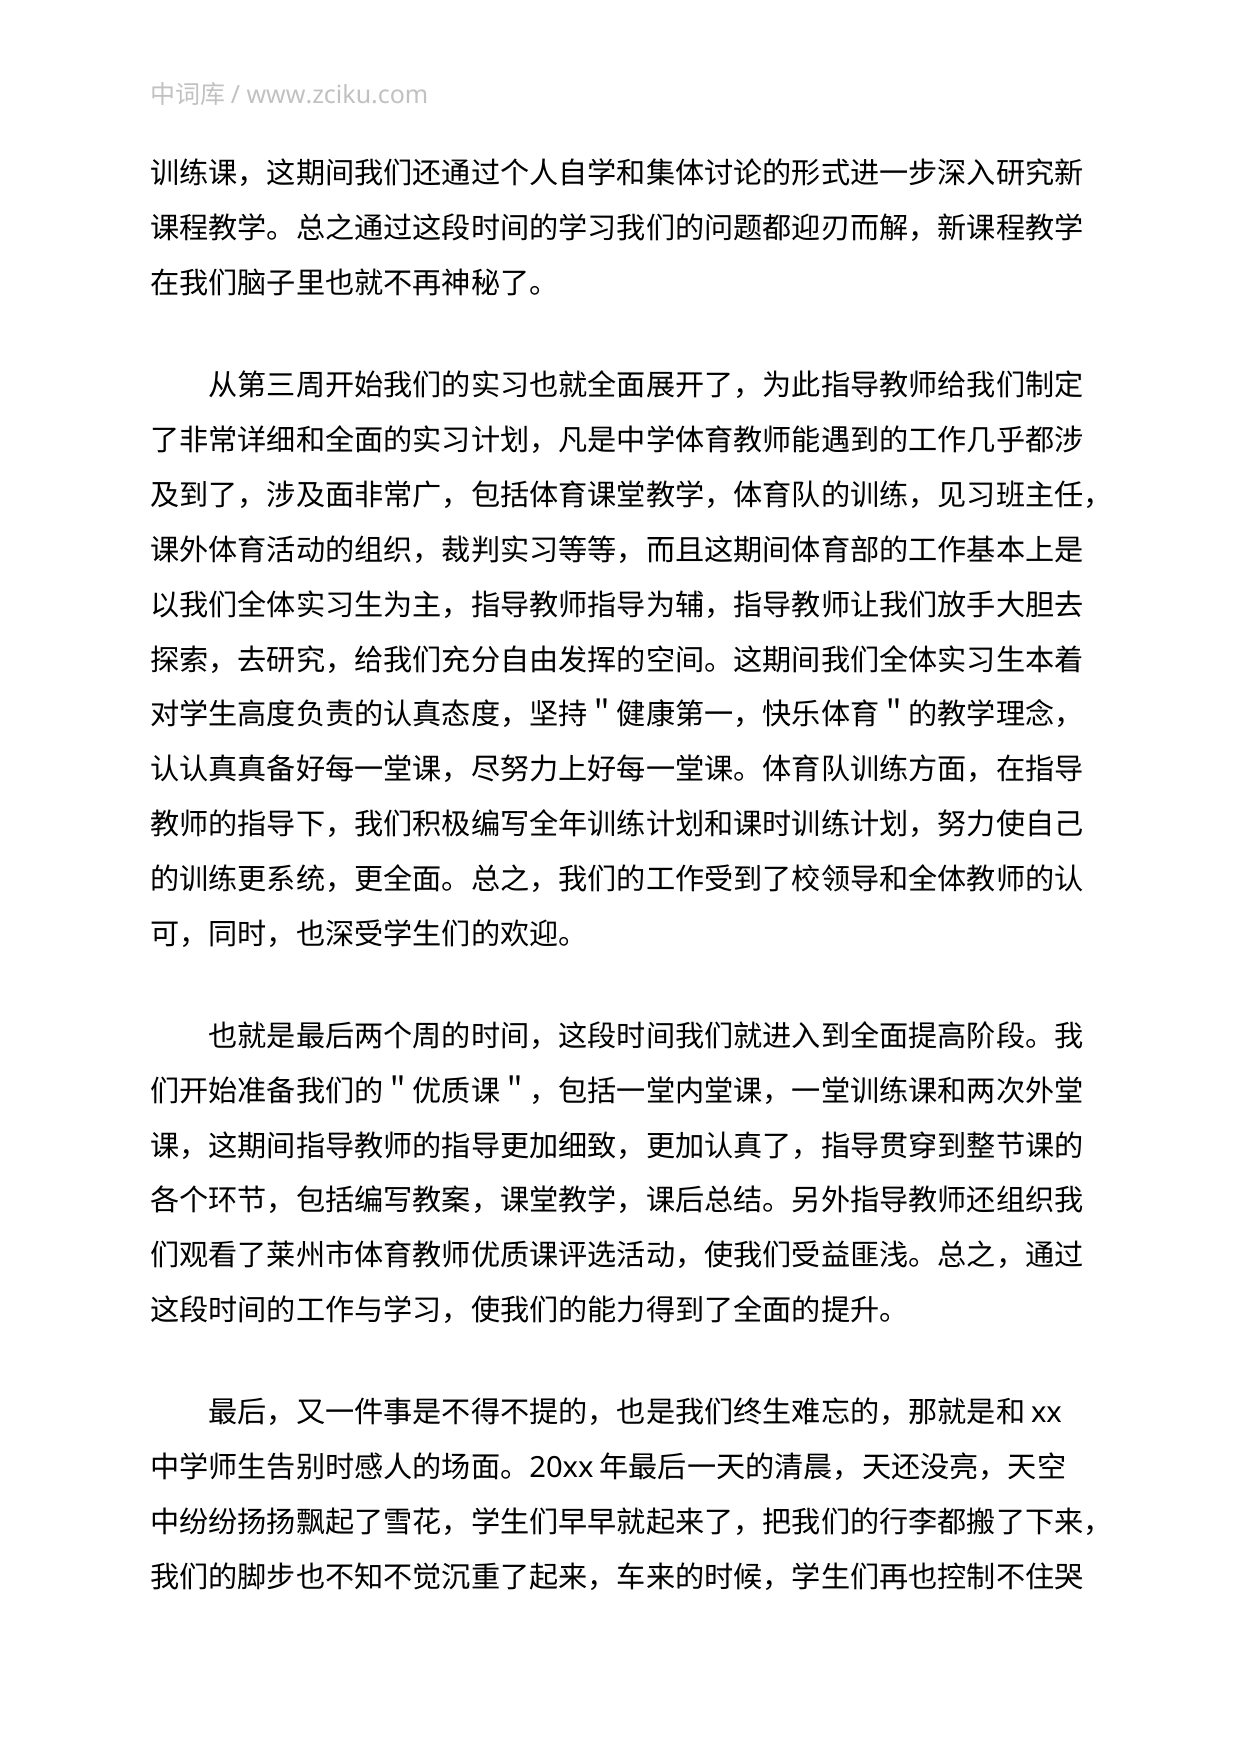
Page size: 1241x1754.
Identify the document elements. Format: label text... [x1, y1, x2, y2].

text 从第三周开始我们的实习也就全面展开了，为此指导教师给我们制定了非常详细和全面的实习计划，凡是中学体育教师能遇到的工作几乎都涉及到了，涉及面非常广，包括体育课堂教学，体育队的训练，见习班主任，课外体育活动的组织，裁判实习等等，而且这期间体育部的工作基本上是以我们全体实习生为主，指导教师指导为辅，指导教师让我们放手大胆去探索，去研究，给我们充分自由发挥的空间。这期间我们全体实习生本着对学生高度负责的认真态度，坚持＂健康第一，快乐体育＂的教学理念，认认真真备好每一堂课，尽努力上好每一堂课。体育队训练方面，在指导教师的指导下，我们积极编写全年训练计划和课时训练计划，努力使自己的训练更系统，更全面。总之，我们的工作受到了校领导和全体教师的认可，同时，也深受学生们的欢迎。 [150, 362, 1090, 953]
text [150, 1388, 1090, 1596]
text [150, 150, 1090, 302]
text 也就是最后两个周的时间，这段时间我们就进入到全面提高阶段。我们开始准备我们的＂优质课＂，包括一堂内堂课，一堂训练课和两次外堂课，这期间指导教师的指导更加细致，更加认真了，指导贯穿到整节课的各个环节，包括编写教案，课堂教学，课后总结。另外指导教师还组织我们观看了莱州市体育教师优质课评选活动，使我们受益匪浅。总之，通过这段时间的工作与学习，使我们的能力得到了全面的提升。 [150, 1012, 1090, 1329]
